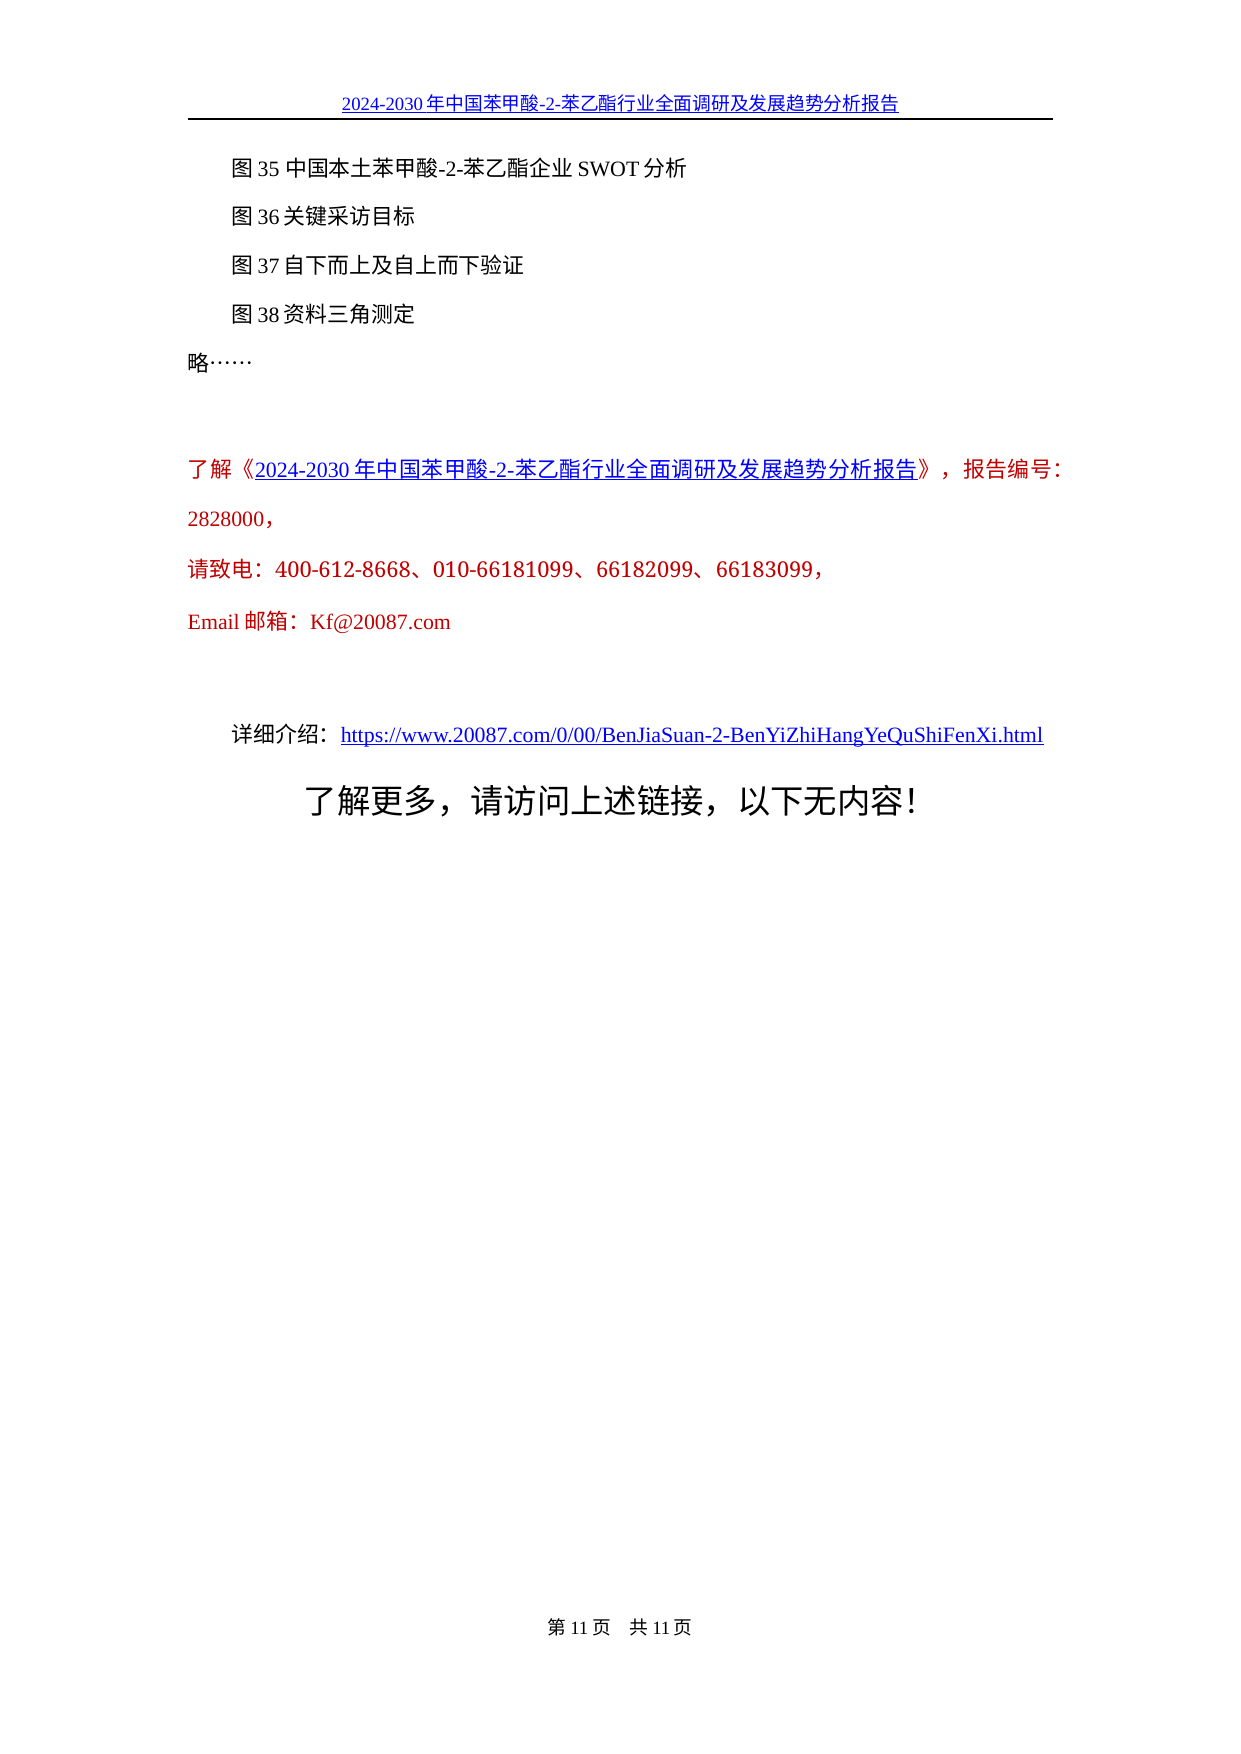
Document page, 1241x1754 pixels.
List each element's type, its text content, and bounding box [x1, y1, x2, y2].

text 详细介绍：https://www.20087.com/0/00/BenJiaSuan-2-BenYiZhiHangYeQuShiFenXi.html [187, 716, 1053, 749]
text 请致电：400-612-8668、010-66181099、66182099、66183099， [187, 552, 1053, 584]
title 了解更多，请访问上述链接，以下无内容！ [187, 766, 1053, 831]
text 了解《2024-2030年中国苯甲酸-2-苯乙酯行业全面调研及发展趋势分析报告》，报告编号：2828000， [187, 452, 1053, 533]
text Email邮箱：Kf@20087.com [187, 603, 1053, 636]
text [187, 150, 1053, 378]
